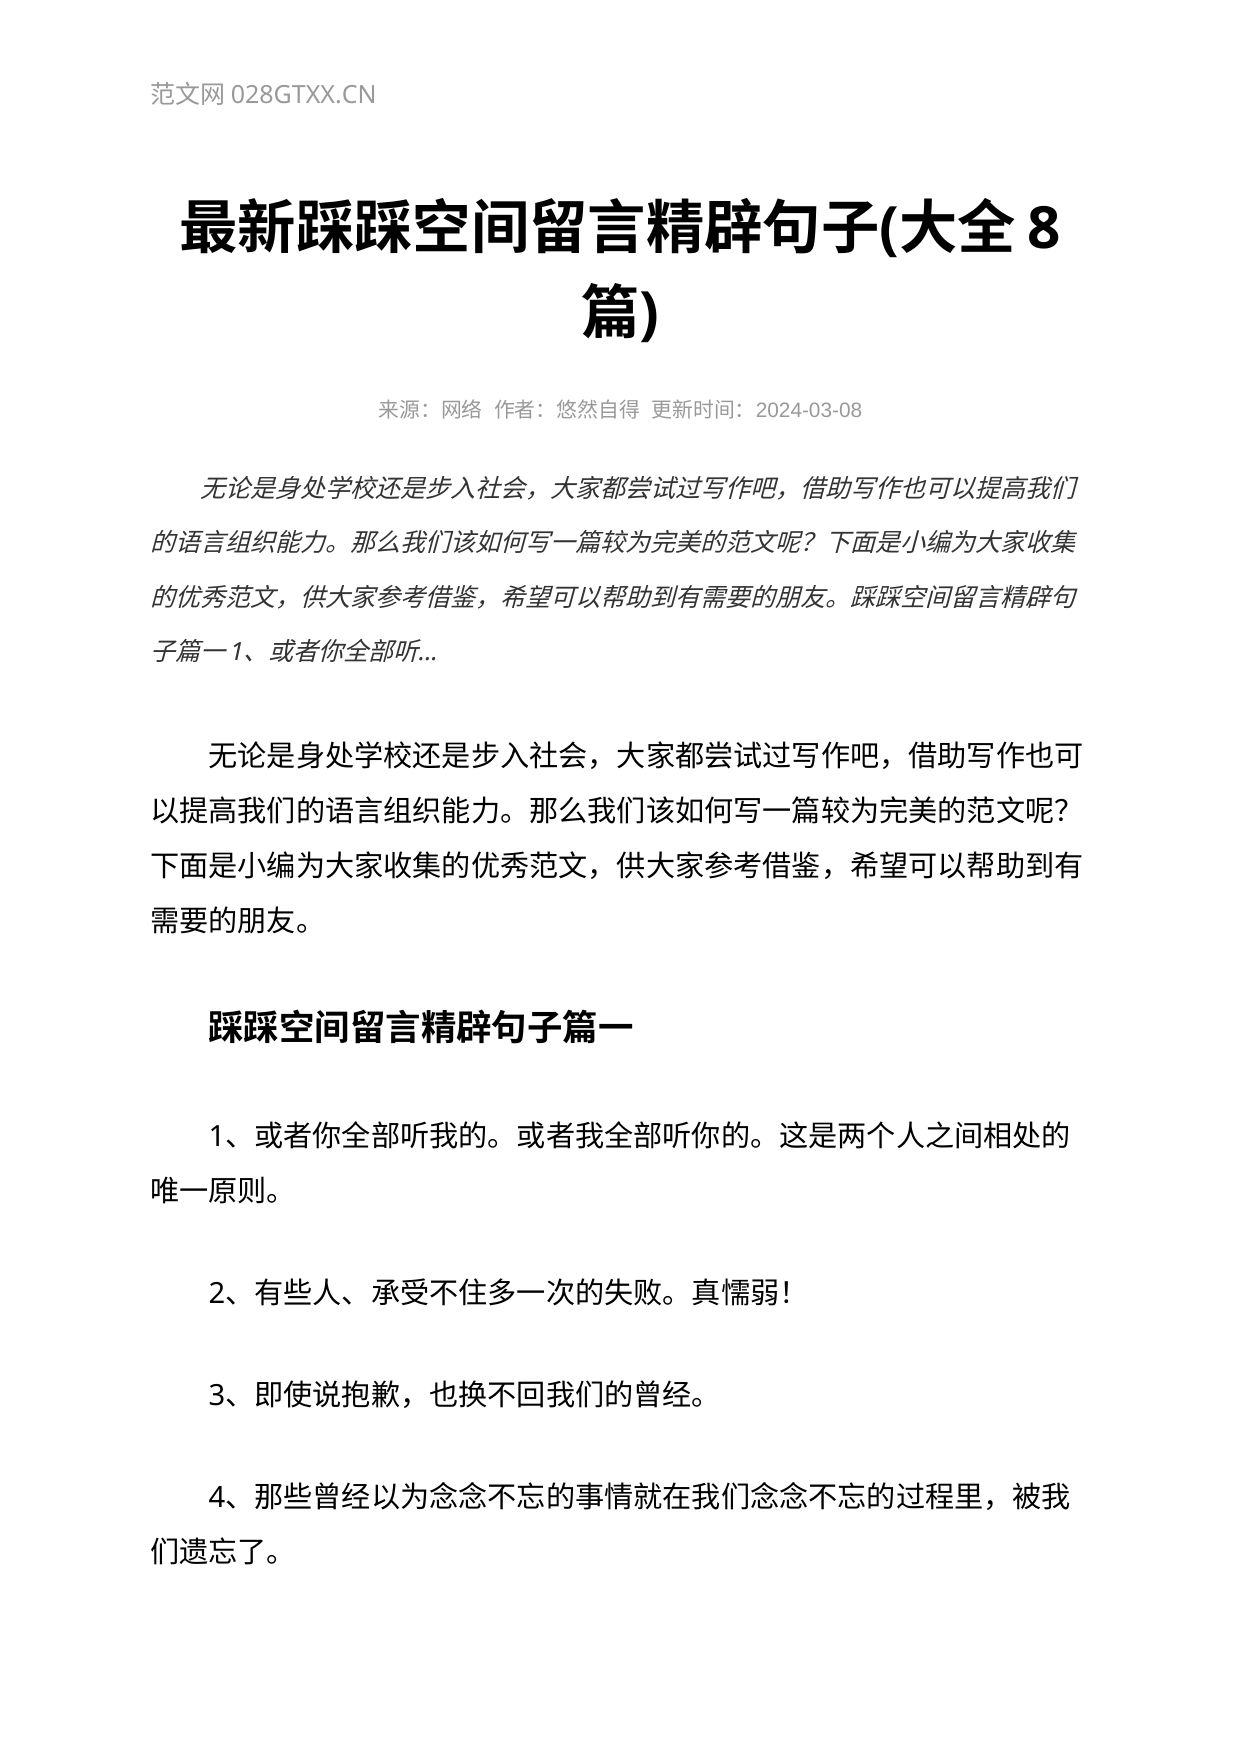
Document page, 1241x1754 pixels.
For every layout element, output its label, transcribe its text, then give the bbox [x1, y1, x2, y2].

text 踩踩空间留言精辟句子篇一 [150, 999, 1090, 1051]
text 1、或者你全部听我的。或者我全部听你的。这是两个人之间相处的唯一原则。 [150, 1113, 1090, 1210]
text 无论是身处学校还是步入社会，大家都尝试过写作吧，借助写作也可以提高我们的语言组织能力。那么我们该如何写一篇较为完美的范文呢？下面是小编为大家收集的优秀范文，供大家参考借鉴，希望可以帮助到有需要的朋友。 [150, 733, 1090, 940]
text 4、那些曾经以为念念不忘的事情就在我们念念不忘的过程里，被我们遗忘了。 [150, 1473, 1090, 1571]
text 2、有些人、承受不住多一次的失败。真懦弱！ [150, 1269, 1090, 1312]
subtitle 最新踩踩空间留言精辟句子(大全8篇) [150, 181, 1090, 351]
text 无论是身处学校还是步入社会，大家都尝试过写作吧，借助写作也可以提高我们的语言组织能力。那么我们该如何写一篇较为完美的范文呢？下面是小编为大家收集的优秀范文，供大家参考借鉴，希望可以帮助到有需要的朋友。踩踩空间留言精辟句子篇一1、或者你全部听... [150, 468, 1090, 668]
text 来源：网络 作者：悠然自得 更新时间：2024-03-08 [150, 398, 1090, 422]
text 3、即使说抱歉，也换不回我们的曾经。 [150, 1372, 1090, 1414]
